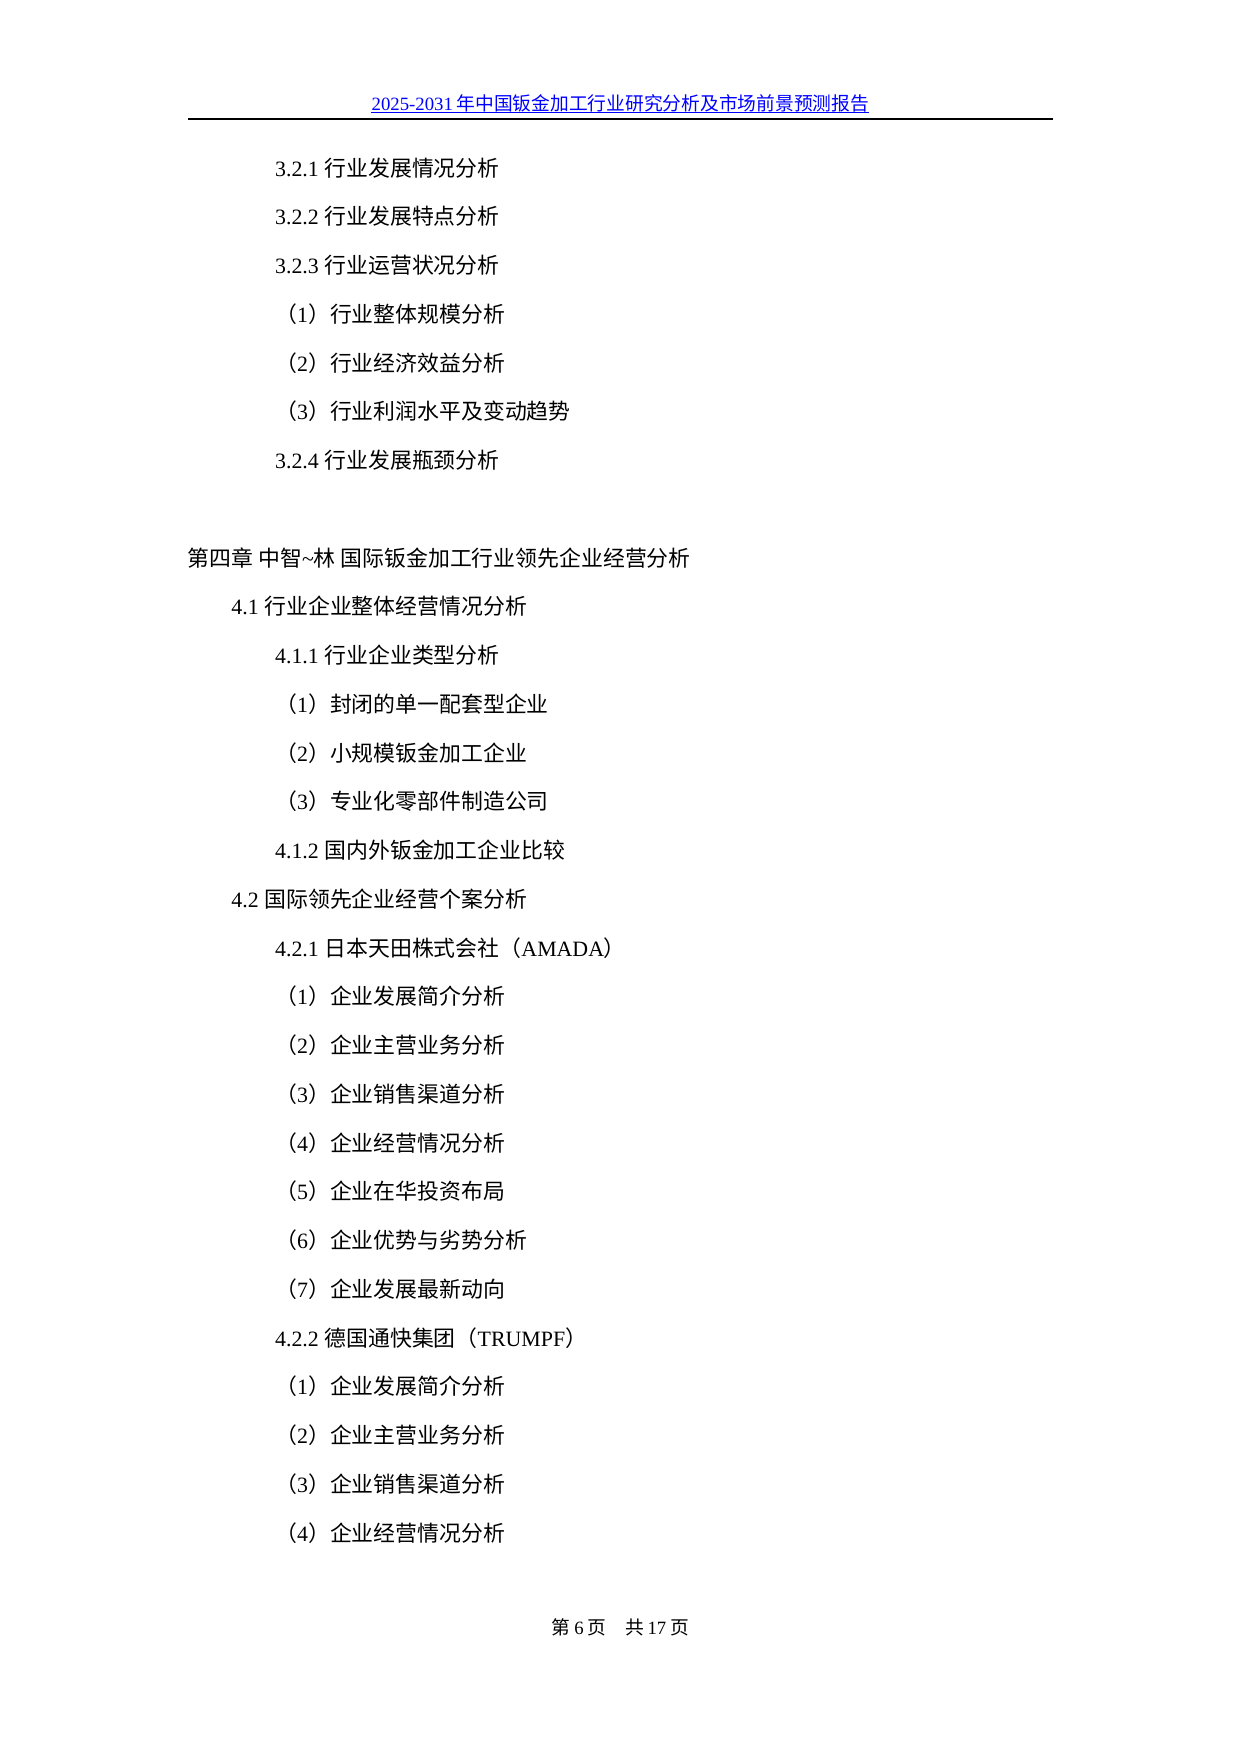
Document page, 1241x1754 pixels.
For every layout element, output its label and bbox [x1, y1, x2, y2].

text [187, 150, 1053, 1548]
